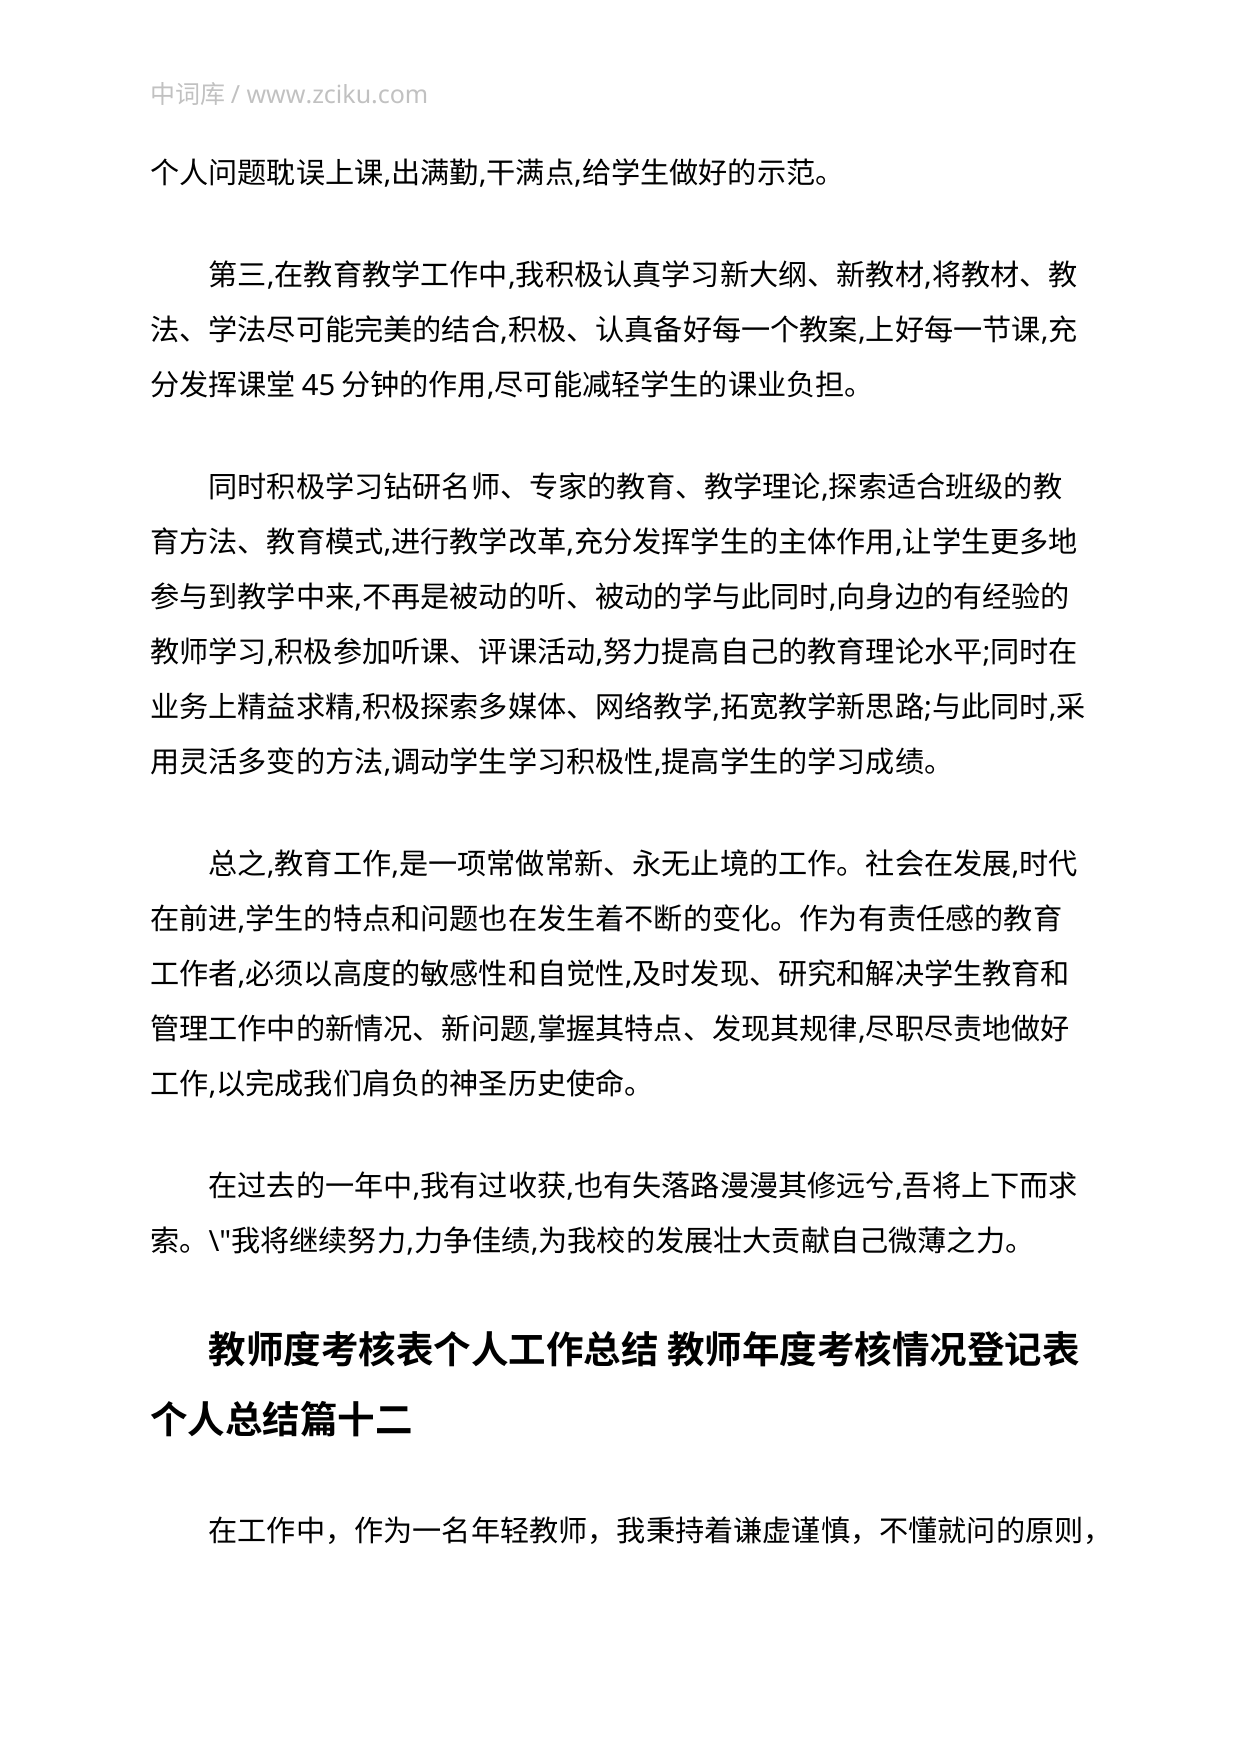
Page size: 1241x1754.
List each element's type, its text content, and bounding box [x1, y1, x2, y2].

text 同时积极学习钻研名师、专家的教育、教学理论,探索适合班级的教育方法、教育模式,进行教学改革,充分发挥学生的主体作用,让学生更多地参与到教学中来,不再是被动的听、被动的学与此同时,向身边的有经验的教师学习,积极参加听课、评课活动,努力提高自己的教育理论水平;同时在业务上精益求精,积极探索多媒体、网络教学,拓宽教学新思路;与此同时,采用灵活多变的方法,调动学生学习积极性,提高学生的学习成绩。 [150, 464, 1090, 781]
text 第三,在教育教学工作中,我积极认真学习新大纲、新教材,将教材、教法、学法尽可能完美的结合,积极、认真备好每一个教案,上好每一节课,充分发挥课堂45分钟的作用,尽可能减轻学生的课业负担。 [150, 252, 1090, 404]
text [150, 150, 1090, 192]
text 教师度考核表个人工作总结 教师年度考核情况登记表个人总结篇十二 [150, 1320, 1090, 1445]
text 在过去的一年中,我有过收获,也有失落路漫漫其修远兮,吾将上下而求索。\"我将继续努力,力争佳绩,为我校的发展壮大贡献自己微薄之力。 [150, 1163, 1090, 1260]
text 总之,教育工作,是一项常做常新、永无止境的工作。社会在发展,时代在前进,学生的特点和问题也在发生着不断的变化。作为有责任感的教育工作者,必须以高度的敏感性和自觉性,及时发现、研究和解决学生教育和管理工作中的新情况、新问题,掌握其特点、发现其规律,尽职尽责地做好工作,以完成我们肩负的神圣历史使命。 [150, 841, 1090, 1103]
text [150, 1508, 1090, 1550]
